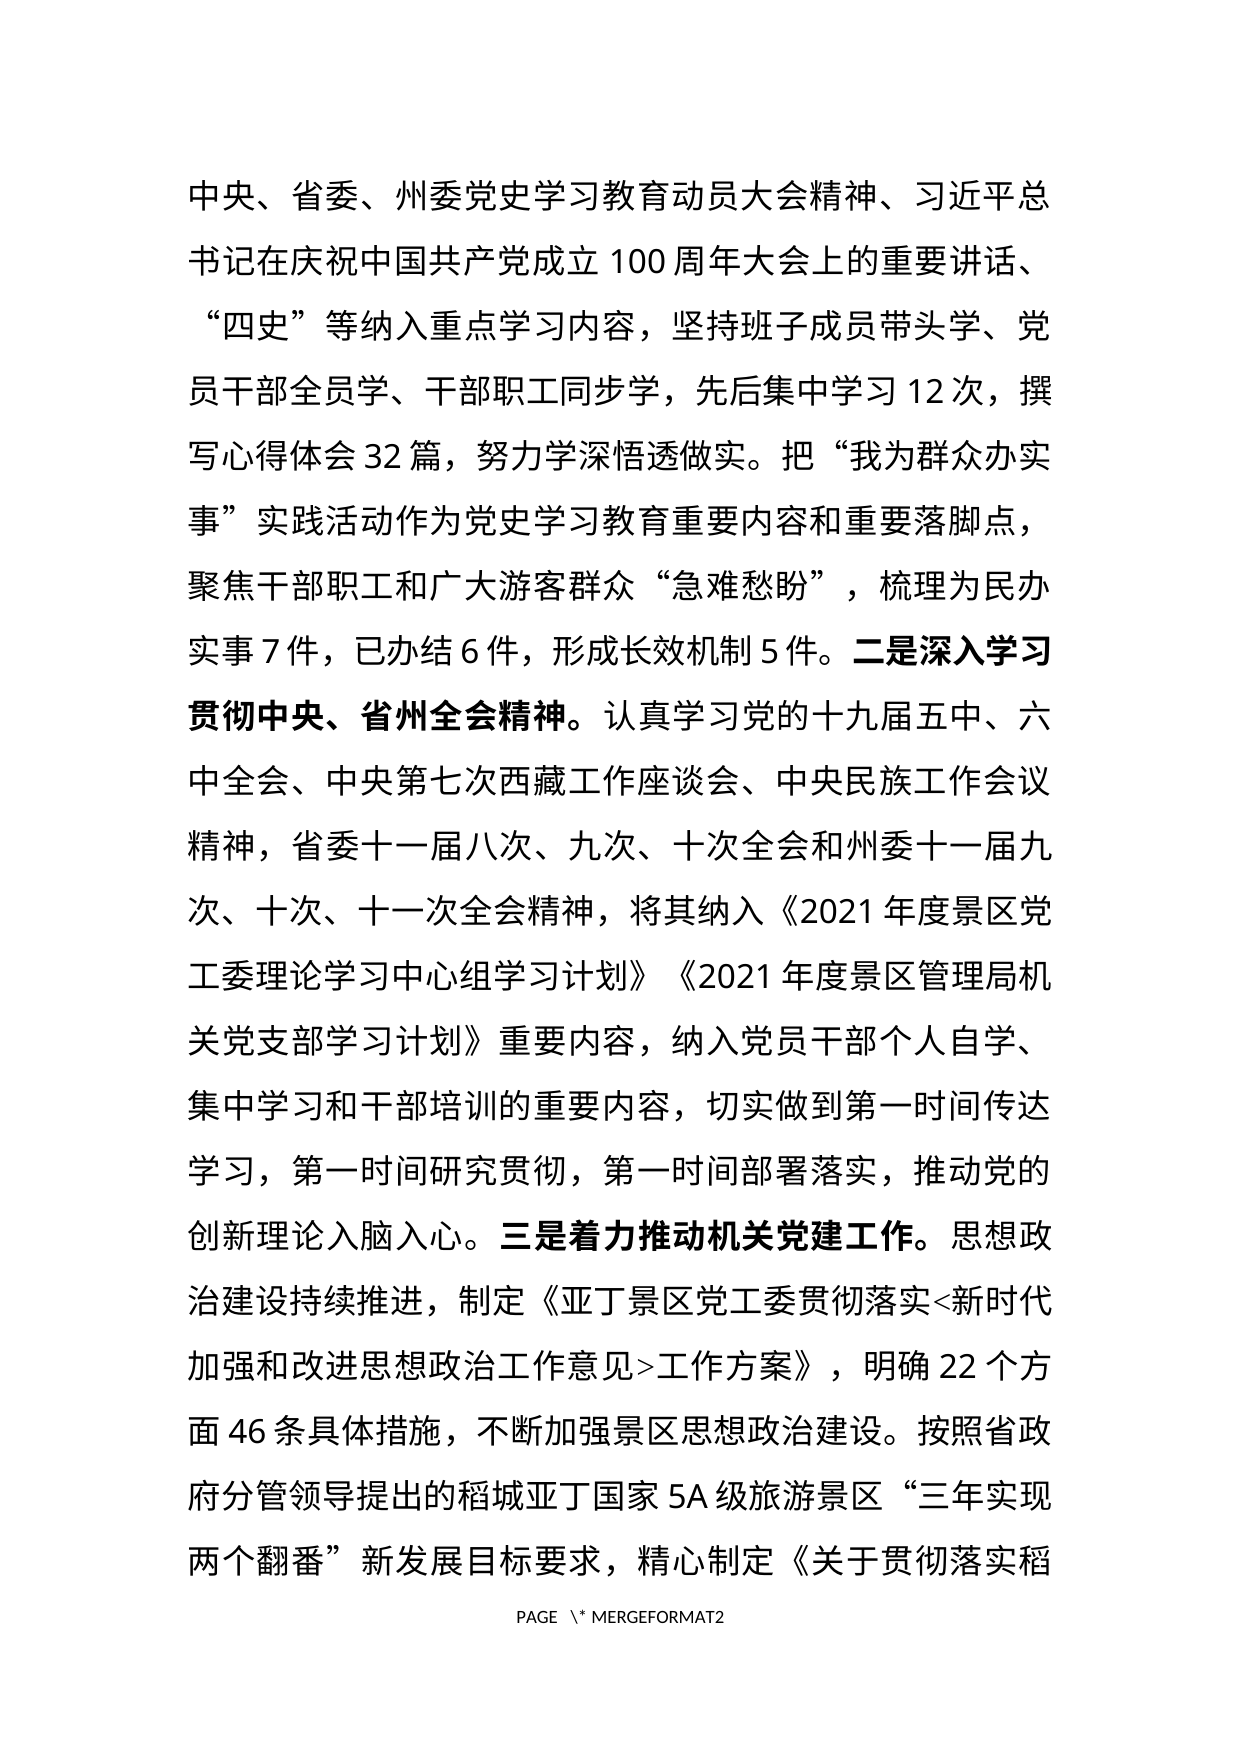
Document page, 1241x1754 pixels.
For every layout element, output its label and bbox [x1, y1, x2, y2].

list [187, 162, 1053, 1592]
